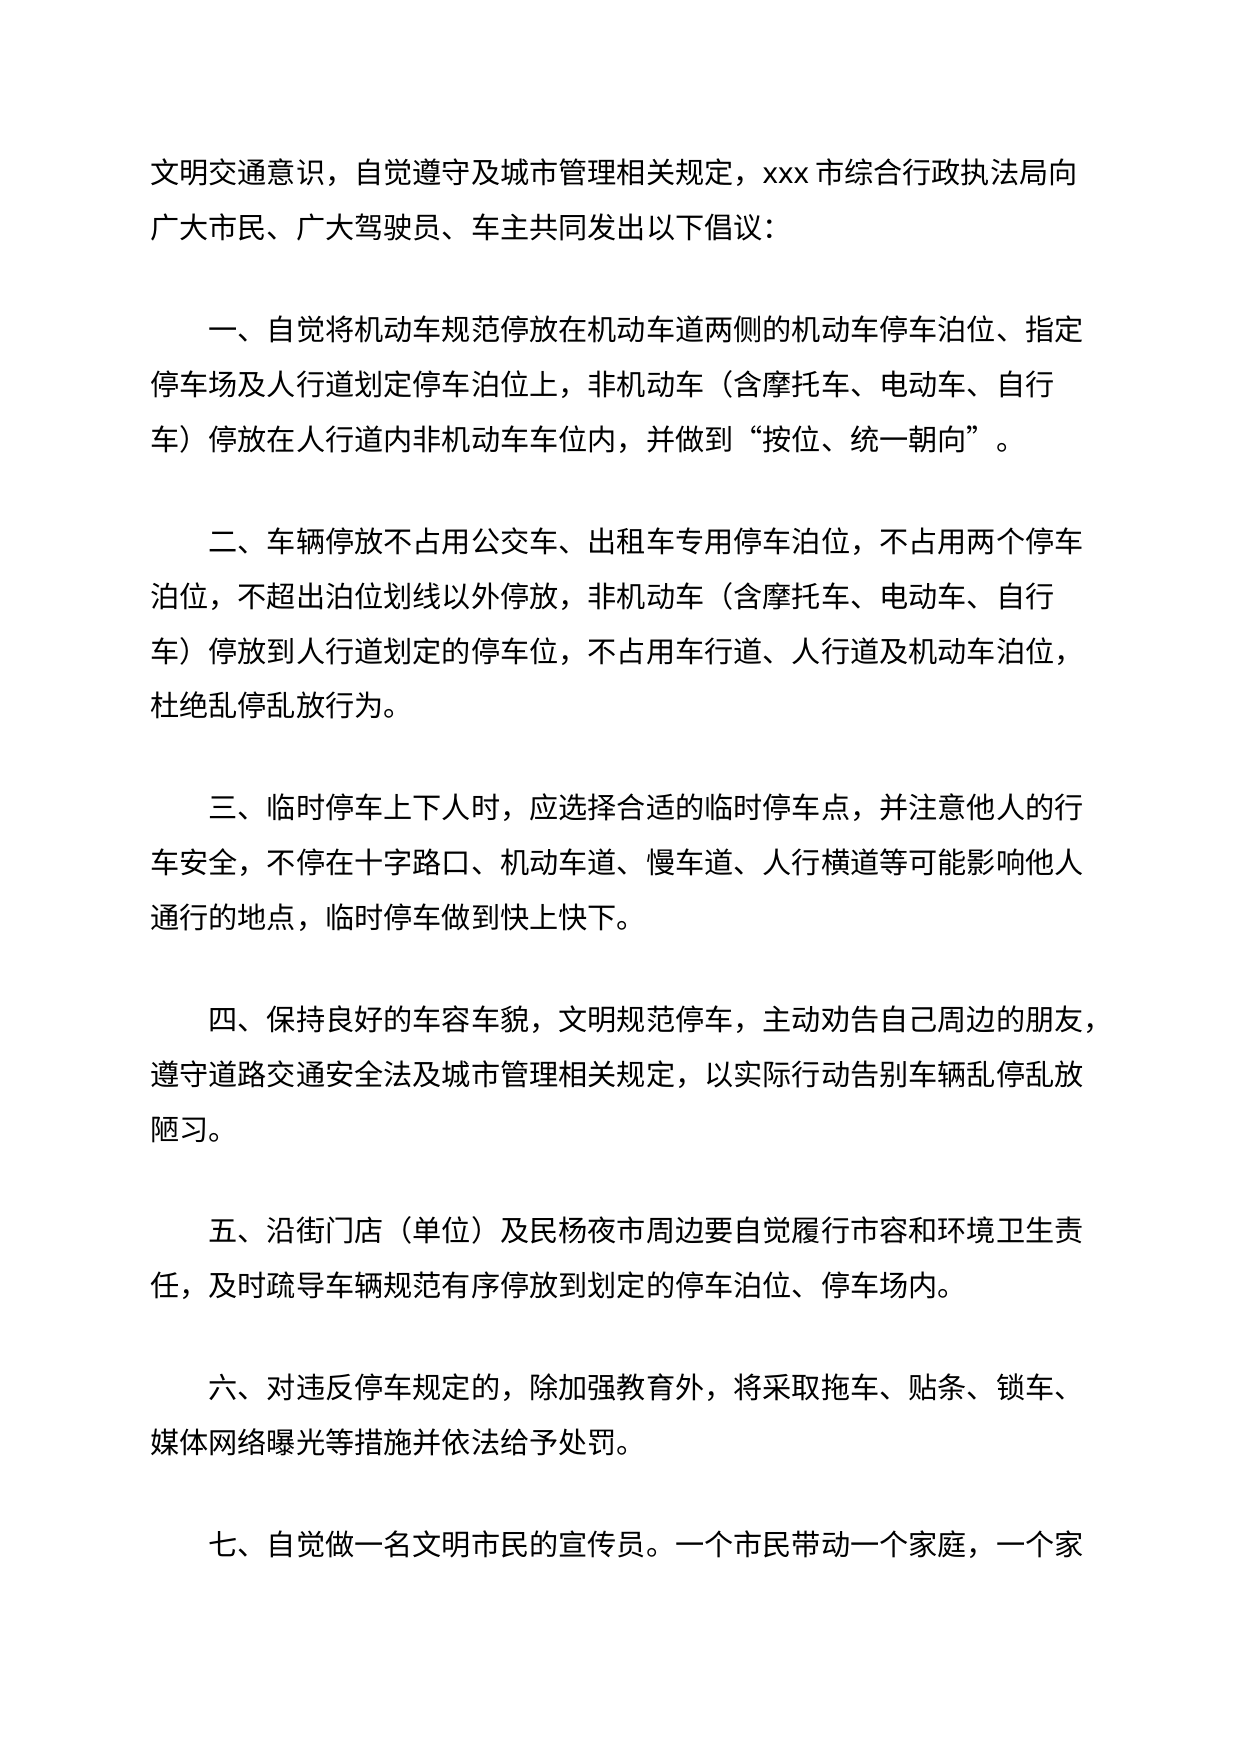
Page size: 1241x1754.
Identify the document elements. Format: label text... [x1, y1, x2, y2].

text 二、车辆停放不占用公交车、出租车专用停车泊位，不占用两个停车泊位，不超出泊位划线以外停放，非机动车（含摩托车、电动车、自行车）停放到人行道划定的停车位，不占用车行道、人行道及机动车泊位，杜绝乱停乱放行为。 [150, 518, 1090, 725]
text 五、沿街门店（单位）及民杨夜市周边要自觉履行市容和环境卫生责任，及时疏导车辆规范有序停放到划定的停车泊位、停车场内。 [150, 1208, 1090, 1305]
text 六、对违反停车规定的，除加强教育外，将采取拖车、贴条、锁车、媒体网络曝光等措施并依法给予处罚。 [150, 1364, 1090, 1462]
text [150, 1521, 1090, 1563]
text 三、临时停车上下人时，应选择合适的临时停车点，并注意他人的行车安全，不停在十字路口、机动车道、慢车道、人行横道等可能影响他人通行的地点，临时停车做到快上快下。 [150, 785, 1090, 937]
text 一、自觉将机动车规范停放在机动车道两侧的机动车停车泊位、指定停车场及人行道划定停车泊位上，非机动车（含摩托车、电动车、自行车）停放在人行道内非机动车车位内，并做到“按位、统一朝向”。 [150, 307, 1090, 459]
text 四、保持良好的车容车貌，文明规范停车，主动劝告自己周边的朋友，遵守道路交通安全法及城市管理相关规定，以实际行动告别车辆乱停乱放陋习。 [150, 996, 1090, 1148]
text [150, 150, 1090, 247]
